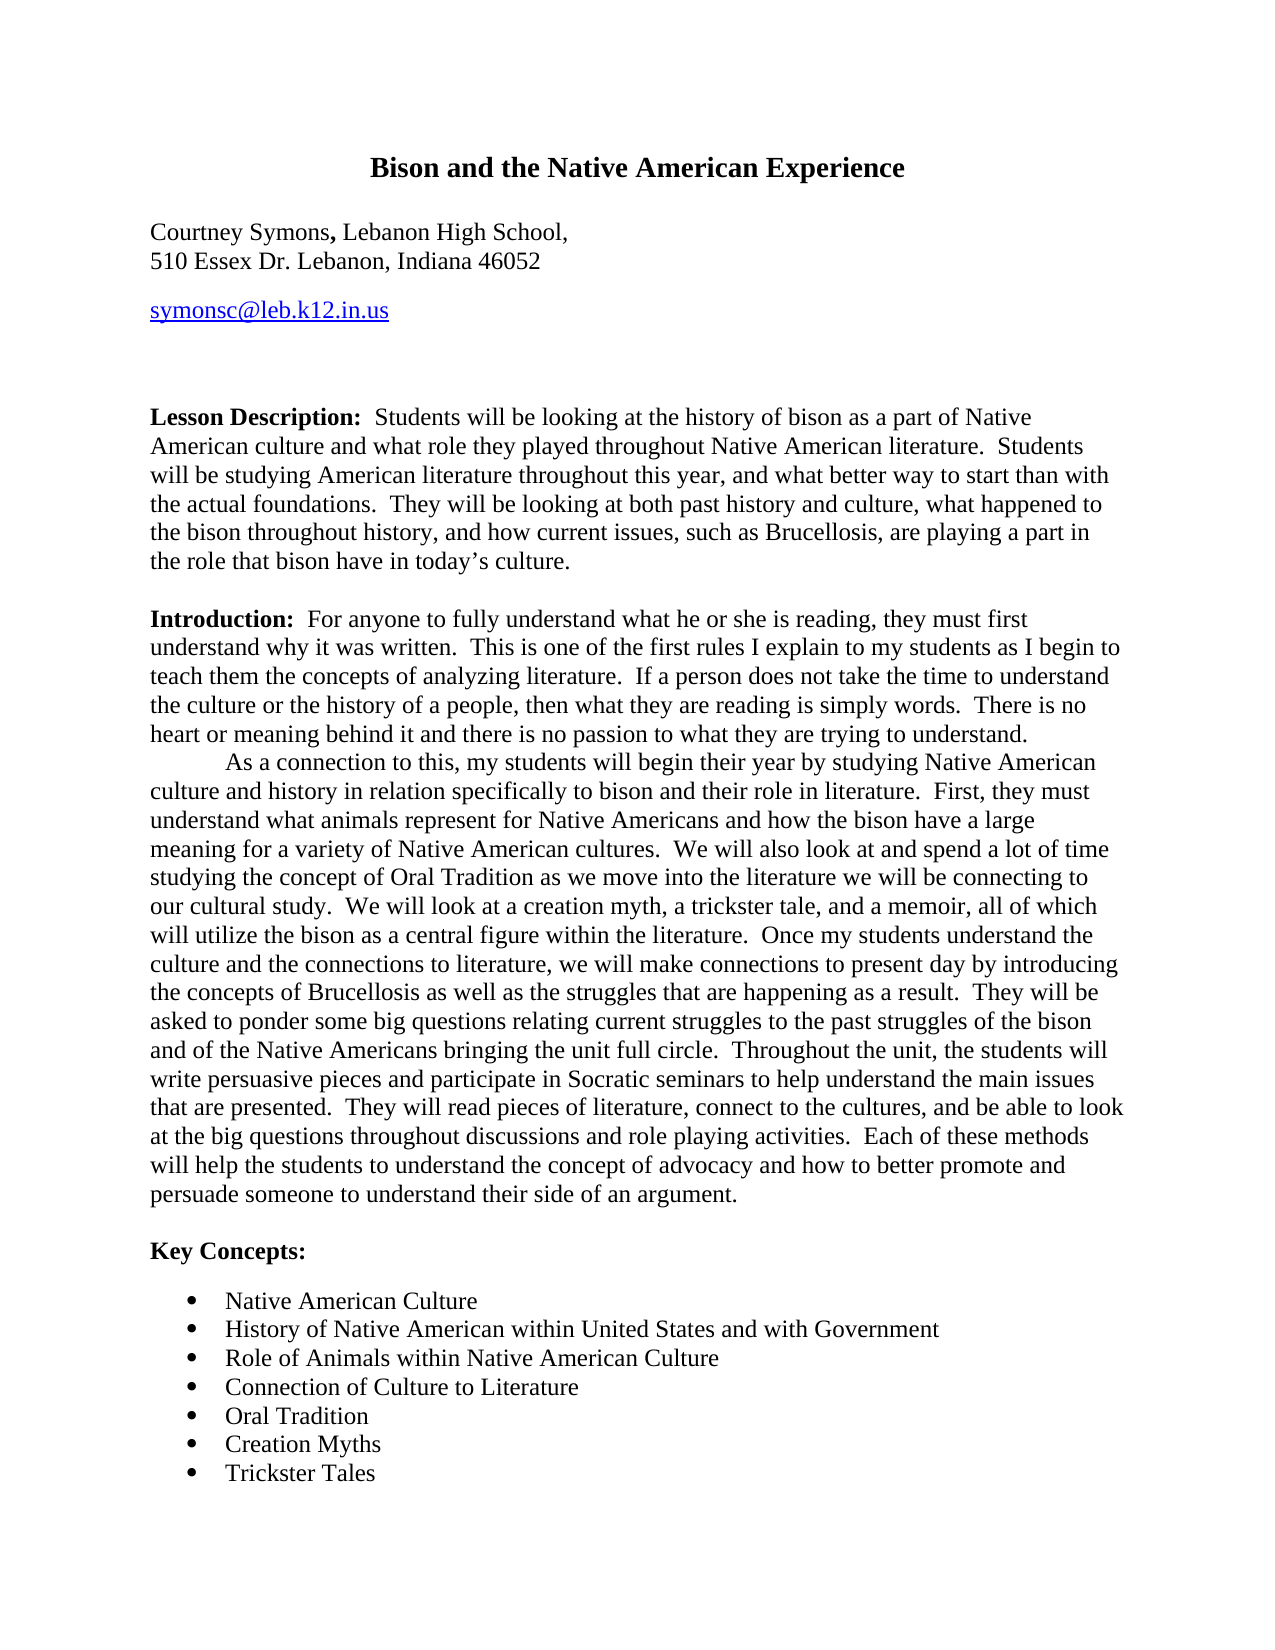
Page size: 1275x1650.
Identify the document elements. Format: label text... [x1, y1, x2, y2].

text As a connection to this, my students will begin their year by studying Native American culture and history in relation specifically to bison and their role in literature. First, they must understand what animals represent for Native Americans and how the bison have a large meaning for a variety of Native American cultures. We will also look at and spend a lot of time studying the concept of Oral Tradition as we move into the literature we will be connecting to our cultural study. We will look at a creation myth, a trickster tale, and a memoir, all of which will utilize the bison as a central figure within the literature. Once my students understand the culture and the connections to literature, we will make connections to present day by introducing the concepts of Brucellosis as well as the struggles that are happening as a result. They will be asked to ponder some big questions relating current struggles to the past struggles of the bison and of the Native Americans bringing the unit full circle. Throughout the unit, the students will write persuasive pieces and participate in Socratic seminars to help understand the main issues that are presented. They will read pieces of literature, connect to the cultures, and be able to look at the big questions throughout discussions and role playing activities. Each of these methods will help the students to understand the concept of advocacy and how to better promote and persuade someone to understand their side of an argument. [150, 747, 1125, 1207]
list Connection of Culture to Literature [187, 1372, 1125, 1401]
text Courtney Symons, Lebanon High School, [150, 217, 1125, 246]
text symonsc@leb.k12.in.us [150, 295, 1125, 324]
list Native American Culture [187, 1286, 1125, 1314]
list Trickster Tales [187, 1458, 1125, 1487]
text Bison and the Native American Experience [150, 150, 1125, 183]
list History of Native American within United States and with Government [187, 1314, 1125, 1343]
text 510 Essex Dr. Lebanon, Indiana 46052 [150, 246, 1125, 274]
list Role of Animals within Native American Culture [187, 1343, 1125, 1372]
text Introduction: For anyone to fully understand what he or she is reading, they must first understand why it was written. This is one of the first rules I explain to my students as I begin to teach them the concepts of analyzing literature. If a person does not take the time to understand the culture or the history of a people, then what they are reading is simply words. There is no heart or meaning behind it and there is no passion to what they are trying to understand. [150, 604, 1125, 747]
text Key Concepts: [150, 1236, 1125, 1265]
list Oral Tradition [187, 1401, 1125, 1429]
list Creation Myths [187, 1429, 1125, 1458]
text Lesson Description: Students will be looking at the history of bison as a part of Native American culture and what role they played throughout Native American literature. Students will be studying American literature throughout this year, and what better way to start than with the actual foundations. They will be looking at both past history and culture, what happened to the bison throughout history, and how current issues, such as Brucellosis, are playing a part in the role that bison have in today’s culture. [150, 402, 1125, 575]
